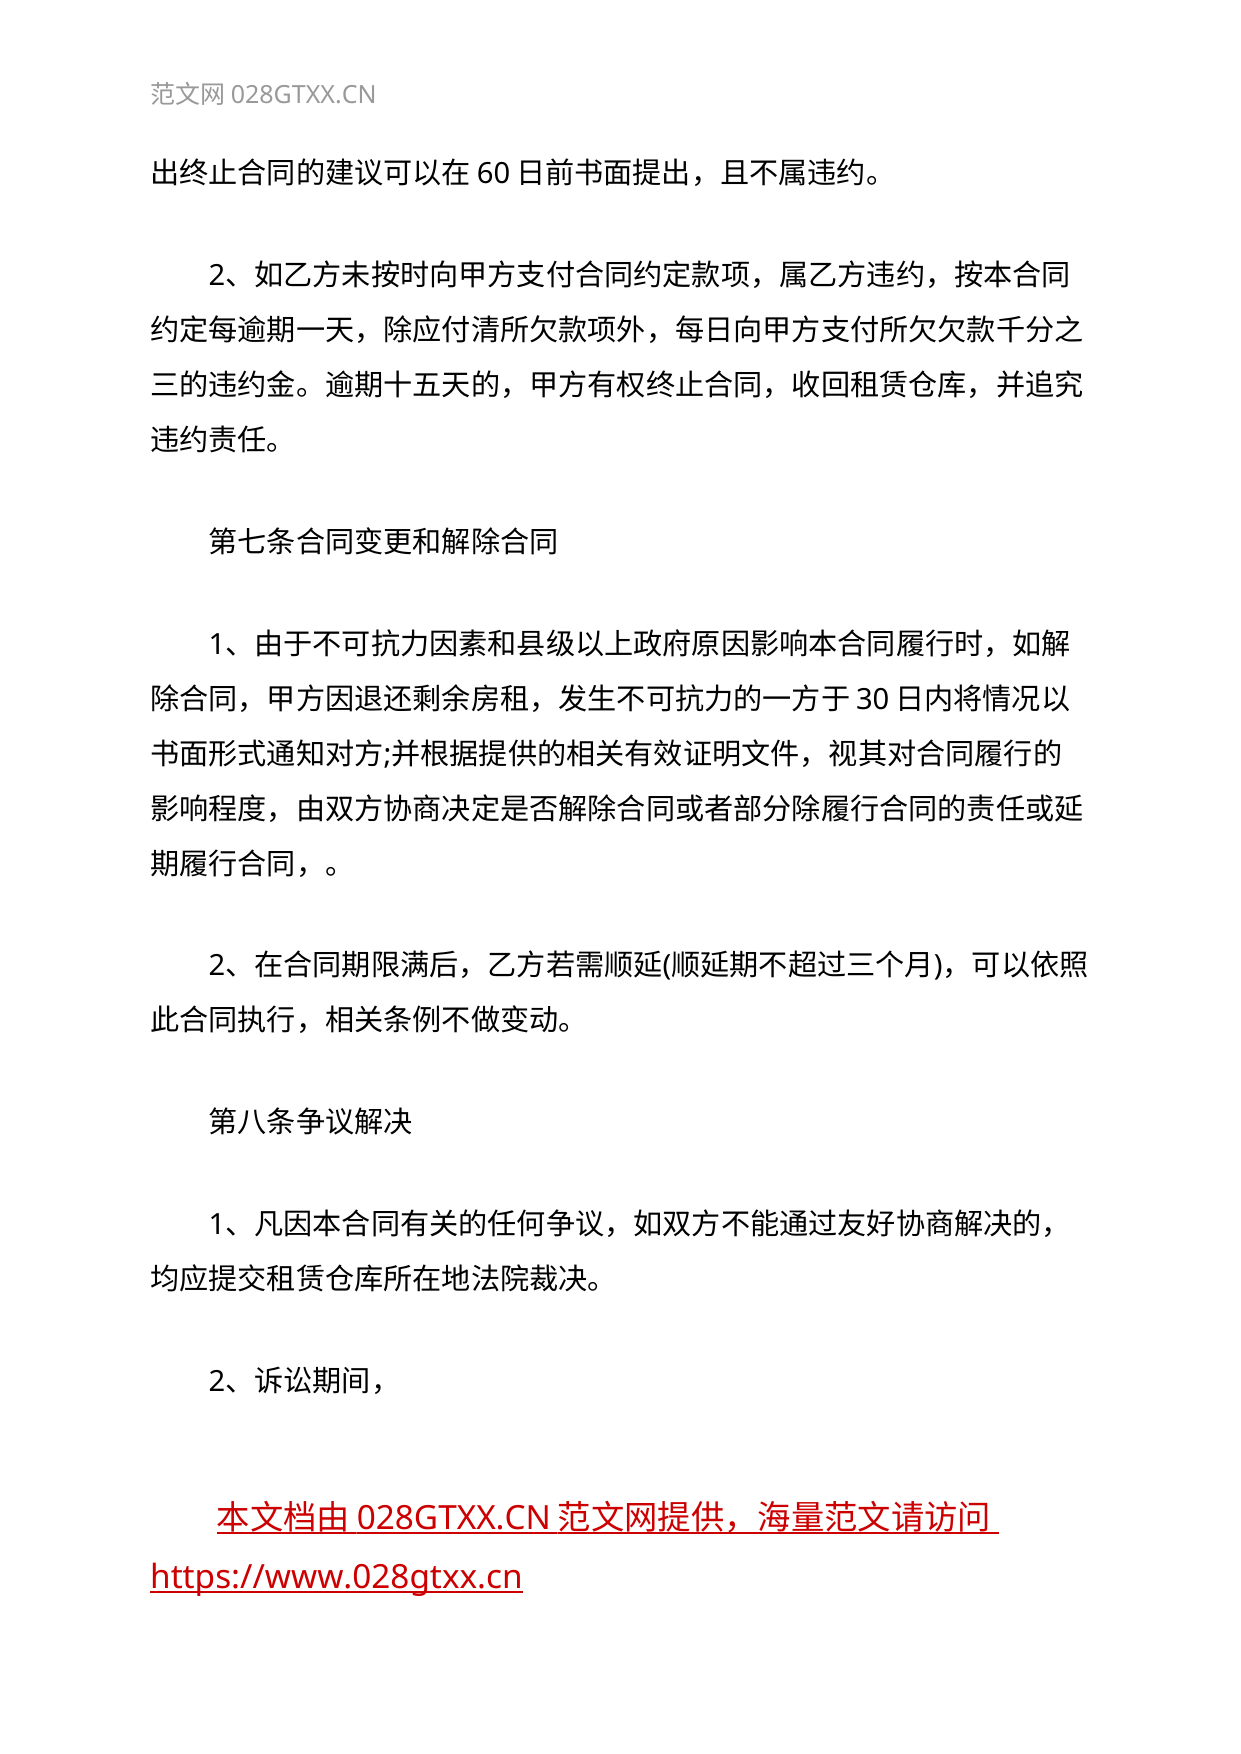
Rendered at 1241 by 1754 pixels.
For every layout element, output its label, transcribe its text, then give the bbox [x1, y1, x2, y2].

text 1、由于不可抗力因素和县级以上政府原因影响本合同履行时，如解除合同，甲方因退还剩余房租，发生不可抗力的一方于30日内将情况以书面形式通知对方;并根据提供的相关有效证明文件，视其对合同履行的影响程度，由双方协商决定是否解除合同或者部分除履行合同的责任或延期履行合同，。 [150, 620, 1090, 882]
text 本文档由028GTXX.CN范文网提供，海量范文请访问 https://www.028gtxx.cn [150, 1491, 1090, 1598]
text 2、诉讼期间， [150, 1357, 1090, 1400]
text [150, 150, 1090, 192]
text 2、如乙方未按时向甲方支付合同约定款项，属乙方违约，按本合同约定每逾期一天，除应付清所欠款项外，每日向甲方支付所欠欠款千分之三的违约金。逾期十五天的，甲方有权终止合同，收回租赁仓库，并追究违约责任。 [150, 252, 1090, 459]
text 第八条争议解决 [150, 1099, 1090, 1141]
text 第七条合同变更和解除合同 [150, 518, 1090, 561]
text 2、在合同期限满后，乙方若需顺延(顺延期不超过三个月)，可以依照此合同执行，相关条例不做变动。 [150, 942, 1090, 1039]
text 1、凡因本合同有关的任何争议，如双方不能通过友好协商解决的，均应提交租赁仓库所在地法院裁决。 [150, 1201, 1090, 1298]
